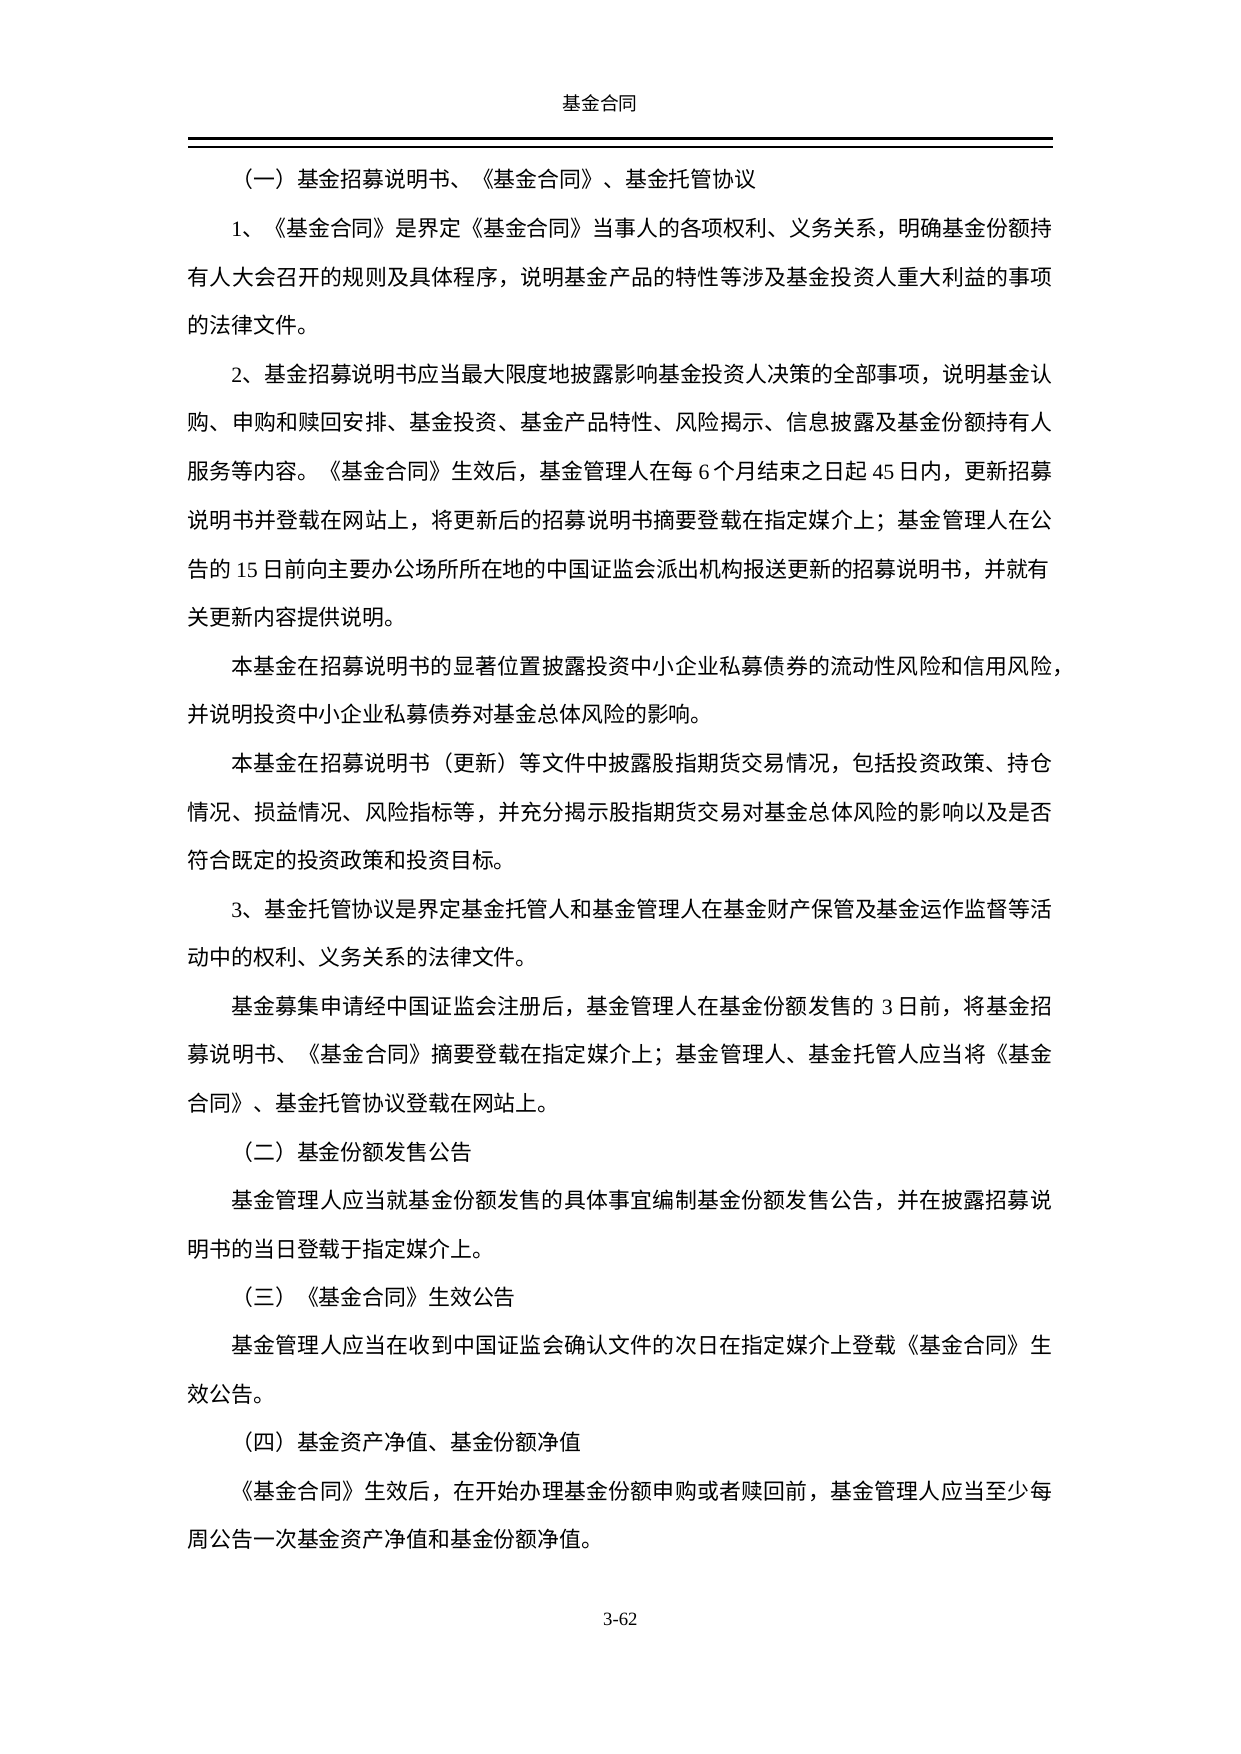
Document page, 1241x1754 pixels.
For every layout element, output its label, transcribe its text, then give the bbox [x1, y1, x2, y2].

text （三）《基金合同》生效公告 [187, 1279, 1053, 1312]
text （四）基金资产净值、基金份额净值 [187, 1425, 1053, 1457]
text 2、基金招募说明书应当最大限度地披露影响基金投资人决策的全部事项，说明基金认购、申购和赎回安排、基金投资、基金产品特性、风险揭示、信息披露及基金份额持有人服务等内容。《基金合同》生效后，基金管理人在每6个月结束之日起45日内，更新招募说明书并登载在网站上，将更新后的招募说明书摘要登载在指定媒介上；基金管理人在公告的15日前向主要办公场所所在地的中国证监会派出机构报送更新的招募说明书，并就有关更新内容提供说明。 [187, 356, 1053, 632]
text 本基金在招募说明书的显著位置披露投资中小企业私募债券的流动性风险和信用风险，并说明投资中小企业私募债券对基金总体风险的影响。 [187, 648, 1053, 729]
text 基金管理人应当在收到中国证监会确认文件的次日在指定媒介上登载《基金合同》生效公告。 [187, 1328, 1053, 1409]
text 3、基金托管协议是界定基金托管人和基金管理人在基金财产保管及基金运作监督等活动中的权利、义务关系的法律文件。 [187, 891, 1053, 972]
text 《基金合同》生效后，在开始办理基金份额申购或者赎回前，基金管理人应当至少每周公告一次基金资产净值和基金份额净值。 [187, 1473, 1053, 1554]
text （二）基金份额发售公告 [187, 1134, 1053, 1167]
text （一）基金招募说明书、《基金合同》、基金托管协议 [187, 162, 1053, 194]
text 基金募集申请经中国证监会注册后，基金管理人在基金份额发售的3日前，将基金招募说明书、《基金合同》摘要登载在指定媒介上；基金管理人、基金托管人应当将《基金合同》、基金托管协议登载在网站上。 [187, 988, 1053, 1118]
text 本基金在招募说明书（更新）等文件中披露股指期货交易情况，包括投资政策、持仓情况、损益情况、风险指标等，并充分揭示股指期货交易对基金总体风险的影响以及是否符合既定的投资政策和投资目标。 [187, 745, 1053, 875]
text 基金管理人应当就基金份额发售的具体事宜编制基金份额发售公告，并在披露招募说明书的当日登载于指定媒介上。 [187, 1182, 1053, 1264]
text 1、《基金合同》是界定《基金合同》当事人的各项权利、义务关系，明确基金份额持有人大会召开的规则及具体程序，说明基金产品的特性等涉及基金投资人重大利益的事项的法律文件。 [187, 210, 1053, 340]
